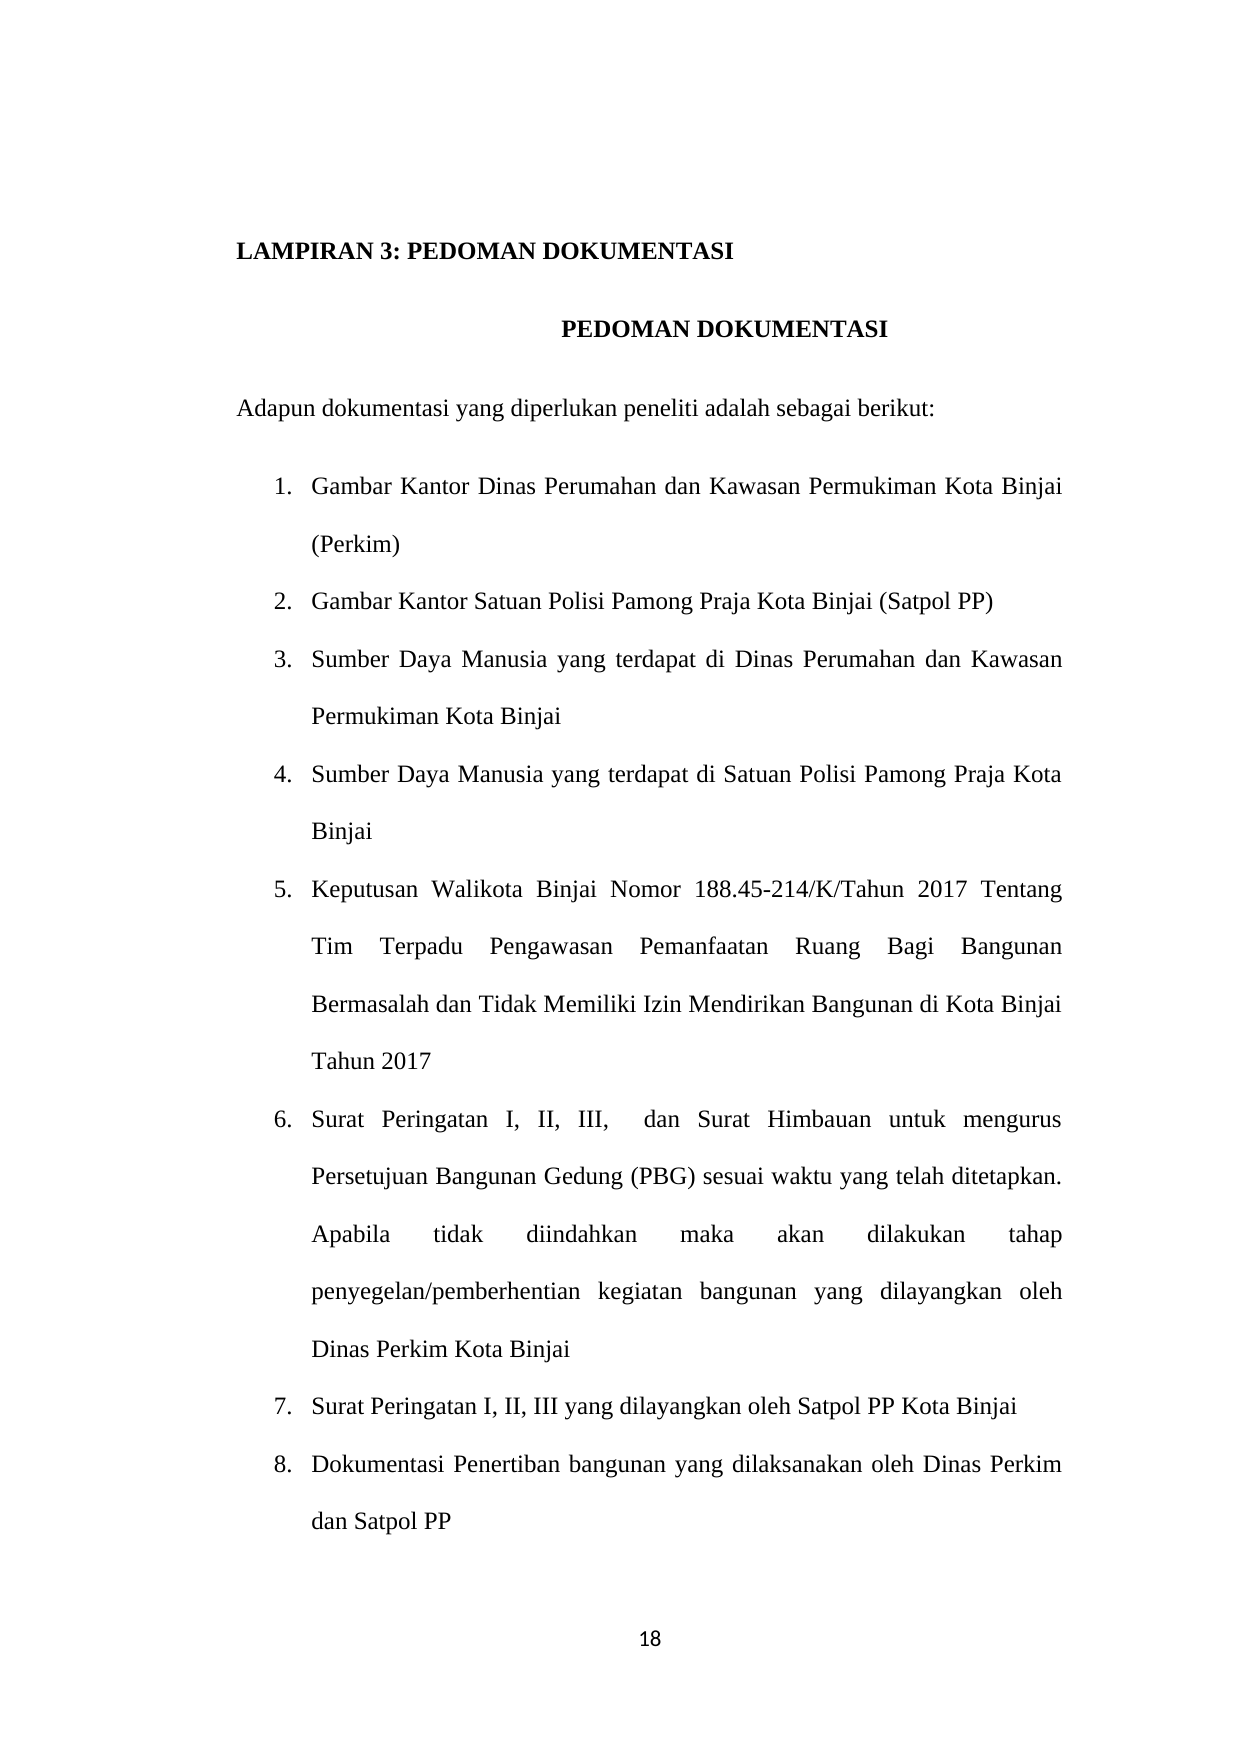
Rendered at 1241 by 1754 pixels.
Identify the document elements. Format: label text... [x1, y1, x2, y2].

list PEDOMAN DOKUMENTASI [386, 314, 1063, 343]
list Gambar Kantor Dinas Perumahan dan Kawasan Permukiman Kota Binjai (Perkim) [274, 471, 1063, 557]
text LAMPIRAN 3: PEDOMAN DOKUMENTASI [236, 236, 1063, 265]
list Sumber Daya Manusia yang terdapat di Satuan Polisi Pamong Praja Kota Binjai [274, 759, 1063, 845]
list Surat Peringatan I, II, III yang dilayangkan oleh Satpol PP Kota Binjai [274, 1391, 1063, 1420]
list Gambar Kantor Satuan Polisi Pamong Praja Kota Binjai (Satpol PP) [274, 586, 1063, 615]
list Surat Peringatan I, II, III, dan Surat Himbauan untuk mengurus Persetujuan Bangunan Gedung (PBG) sesuai waktu yang telah ditetapkan. Apabila tidak diindahkan maka akan dilakukan tahap penyegelan/pemberhentian kegiatan bangunan yang dilayangkan oleh Dinas Perkim Kota Binjai [274, 1104, 1063, 1362]
list Keputusan Walikota Binjai Nomor 188.45-214/K/Tahun 2017 Tentang Tim Terpadu Pengawasan Pemanfaatan Ruang Bagi Bangunan Bermasalah dan Tidak Memiliki Izin Mendirikan Bangunan di Kota Binjai Tahun 2017 [274, 874, 1063, 1075]
list Sumber Daya Manusia yang terdapat di Dinas Perumahan dan Kawasan Permukiman Kota Binjai [274, 644, 1063, 730]
list Dokumentasi Penertiban bangunan yang dilaksanakan oleh Dinas Perkim dan Satpol PP [274, 1449, 1063, 1535]
text Adapun dokumentasi yang diperlukan peneliti adalah sebagai berikut: [236, 393, 1063, 422]
